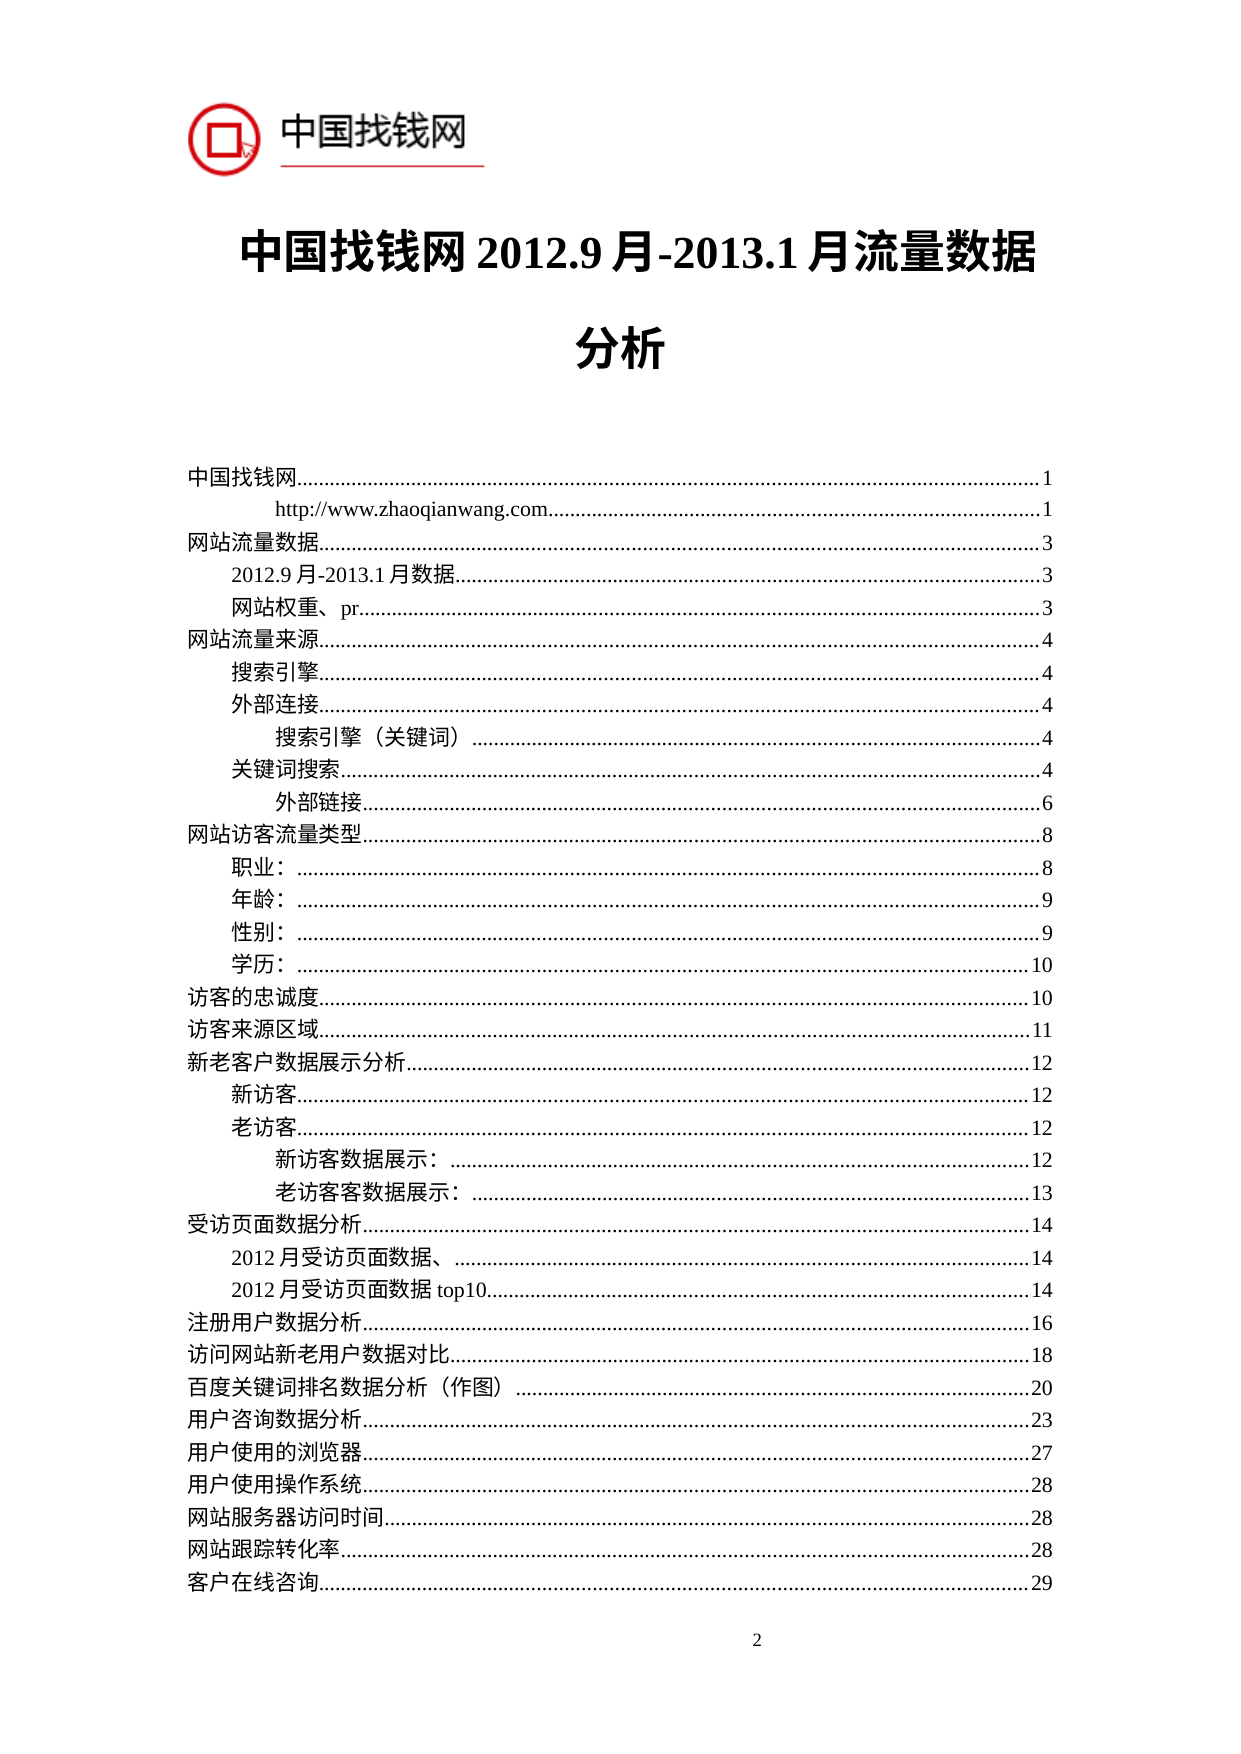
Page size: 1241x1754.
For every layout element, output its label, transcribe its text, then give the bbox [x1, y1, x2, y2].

text 网站权重、pr 3 [231, 589, 1053, 622]
text 用户使用操作系统 28 [187, 1467, 1053, 1499]
text 搜索引擎（关键词） 4 [275, 719, 1053, 752]
text 访客的忠诚度 10 [187, 979, 1053, 1012]
text 年龄： 9 [231, 882, 1053, 914]
text 网站流量来源 4 [187, 622, 1053, 654]
text 客户在线咨询 29 [187, 1564, 1053, 1597]
text 用户咨询数据分析 23 [187, 1402, 1053, 1434]
text 外部连接 4 [231, 687, 1053, 719]
text 性别： 9 [231, 914, 1053, 947]
text 2012.9月-2013.1月数据 3 [231, 557, 1053, 589]
text 2012月受访页面数据top10 14 [231, 1272, 1053, 1304]
text 中国找钱网2012.9月-2013.1月流量数据分析 [187, 199, 1053, 394]
text 网站服务器访问时间 28 [187, 1499, 1053, 1532]
text 2012月受访页面数据、 14 [231, 1239, 1053, 1272]
text 网站流量数据 3 [187, 524, 1053, 557]
text 老访客客数据展示： 13 [275, 1174, 1053, 1207]
text 网站访客流量类型 8 [187, 817, 1053, 849]
text 受访页面数据分析 14 [187, 1207, 1053, 1239]
text 老访客 12 [231, 1109, 1053, 1142]
text 新老客户数据展示分析 12 [187, 1044, 1053, 1077]
text 新访客 12 [231, 1077, 1053, 1109]
text 百度关键词排名数据分析（作图） 20 [187, 1369, 1053, 1402]
text 访问网站新老用户数据对比 18 [187, 1337, 1053, 1369]
text 网站跟踪转化率 28 [187, 1532, 1053, 1564]
text 新访客数据展示： 12 [275, 1142, 1053, 1174]
text 职业： 8 [231, 849, 1053, 882]
text 注册用户数据分析 16 [187, 1304, 1053, 1337]
text 关键词搜索 4 [231, 752, 1053, 784]
picture [187, 90, 485, 191]
text 学历： 10 [231, 947, 1053, 979]
text 搜索引擎 4 [231, 654, 1053, 687]
text http://www.zhaoqianwang.com 1 [275, 492, 1053, 524]
text 中国找钱网 1 [187, 459, 1053, 492]
text 外部链接 6 [275, 784, 1053, 817]
text 访客来源区域 11 [187, 1012, 1053, 1044]
text 用户使用的浏览器 27 [187, 1434, 1053, 1467]
